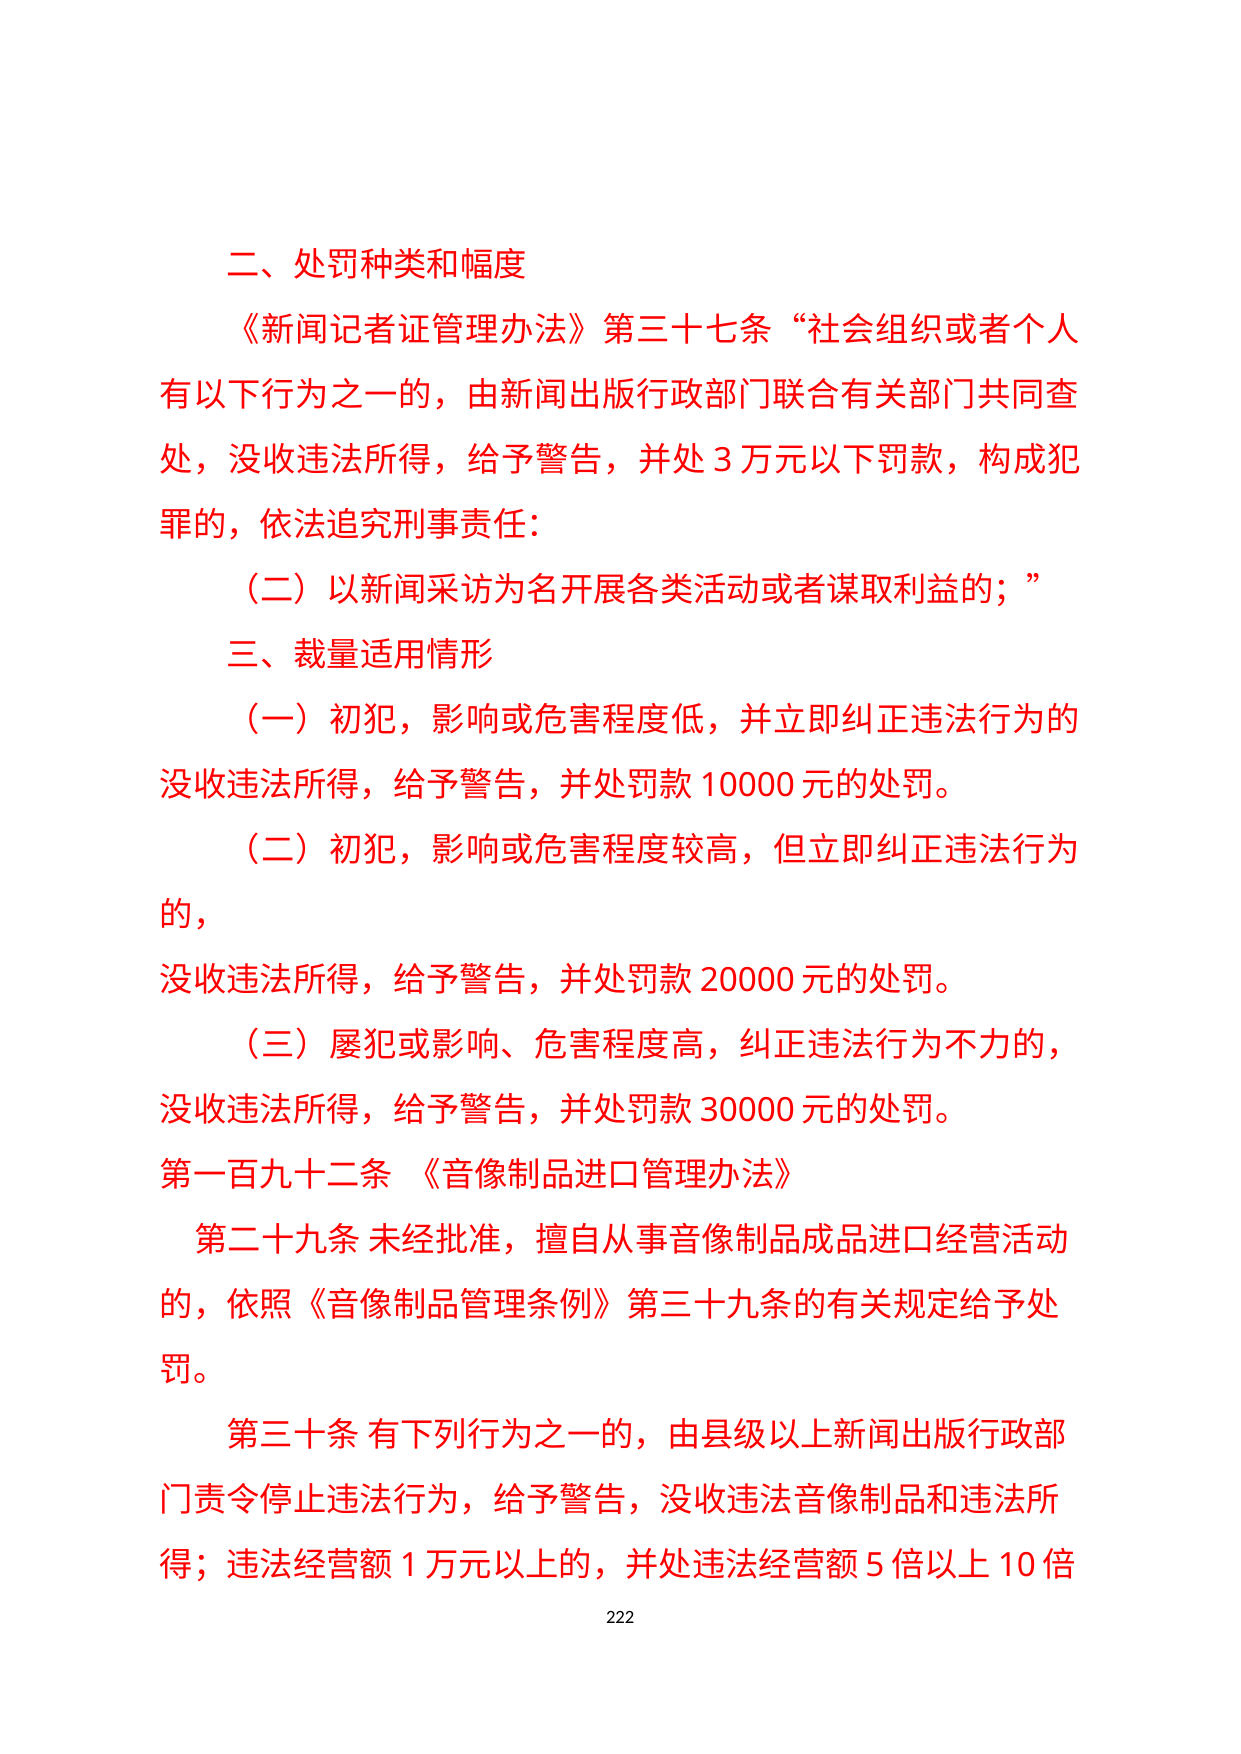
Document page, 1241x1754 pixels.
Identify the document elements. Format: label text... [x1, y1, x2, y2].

text （二）以新闻采访为名开展各类活动或者谋取利益的；” [159, 554, 1081, 619]
text 三、裁量适用情形 [159, 619, 1081, 684]
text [159, 1399, 1081, 1594]
text 第二十九条 未经批准，擅自从事音像制品成品进口经营活动的，依照《音像制品管理条例》第三十九条的有关规定给予处罚。 [159, 1204, 1081, 1399]
text 二、处罚种类和幅度 [159, 229, 1081, 294]
text （三）屡犯或影响、危害程度高，纠正违法行为不力的，没收违法所得，给予警告，并处罚款30000元的处罚。 [159, 1009, 1081, 1139]
text （一）初犯，影响或危害程度低，并立即纠正违法行为的，没收违法所得，给予警告，并处罚款10000元的处罚。 [159, 684, 1081, 814]
text （二）初犯，影响或危害程度较高，但立即纠正违法行为的， 没收违法所得，给予警告，并处罚款20000元的处罚。 [159, 814, 1081, 1009]
text 《新闻记者证管理办法》第三十七条“社会组织或者个人有以下行为之一的，由新闻出版行政部门联合有关部门共同查处，没收违法所得，给予警告，并处3万元以下罚款，构成犯罪的，依法追究刑事责任： [159, 294, 1081, 554]
text 第一百九十二条 《音像制品进口管理办法》 [159, 1139, 1081, 1204]
